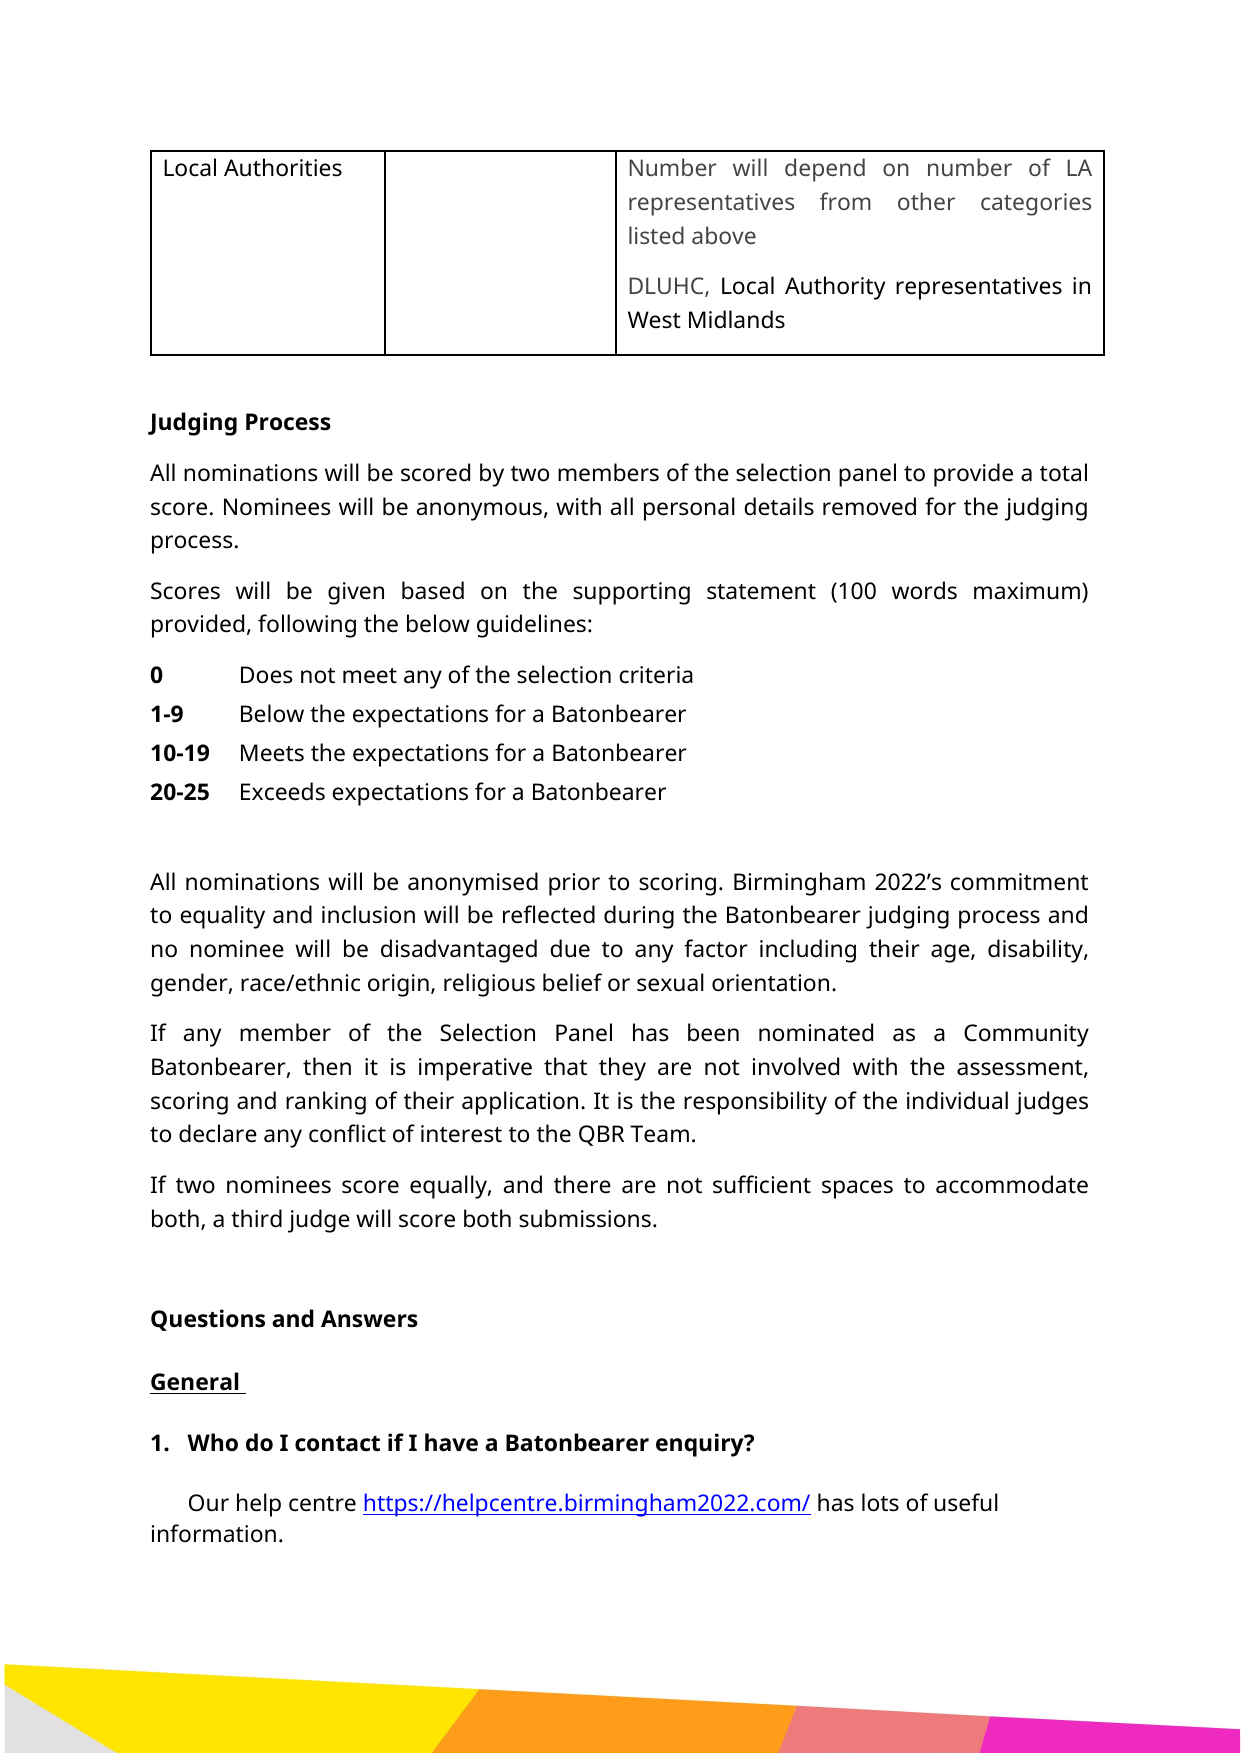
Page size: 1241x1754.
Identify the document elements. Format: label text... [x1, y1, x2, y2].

text 10-19 Meets the expectations for a Batonbearer [150, 737, 1061, 768]
text 20-25 Exceeds expectations for a Batonbearer [150, 776, 1061, 807]
text General [150, 1366, 1090, 1397]
text If two nominees score equally, and there are not sufficient spaces to accommodate both, a third judge will score both submissions. [150, 1169, 1090, 1234]
text Questions and Answers [150, 1303, 1090, 1334]
table_cell Number will depend on number of LA representatives from other categories listed above DLUHC, Local Authority representatives in West Midlands [617, 152, 1103, 354]
text 0 Does not meet any of the selection criteria [150, 659, 1090, 690]
list Who do I contact if I have a Batonbearer enquiry? [150, 1427, 1090, 1458]
text 1-9 Below the expectations for a Batonbearer [150, 698, 1090, 729]
text Our help centre https://helpcentre.birmingham2022.com/ has lots of useful information. [150, 1487, 1090, 1549]
text Judging Process [150, 406, 1090, 437]
table_cell Local Authorities [152, 152, 384, 354]
table_cell [386, 152, 615, 354]
text All nominations will be scored by two members of the selection panel to provide a total score. Nominees will be anonymous, with all personal details removed for the judging process. [150, 457, 1090, 555]
text If any member of the Selection Panel has been nominated as a Community Batonbearer, then it is imperative that they are not involved with the assessment, scoring and ranking of their application. It is the responsibility of the individual judges to declare any conflict of interest to the QBR Team. [150, 1017, 1090, 1149]
text Scores will be given based on the supporting statement (100 words maximum) provided, following the below guidelines: [150, 574, 1090, 639]
text All nominations will be anonymised prior to scoring. Birmingham 2022’s commitment to equality and inclusion will be reflected during the Batonbearer judging process and no nominee will be disadvantaged due to any factor including their age, disability, gender, race/ethnic origin, religious belief or sexual orientation. [150, 865, 1090, 998]
picture [4, 1661, 1241, 1753]
